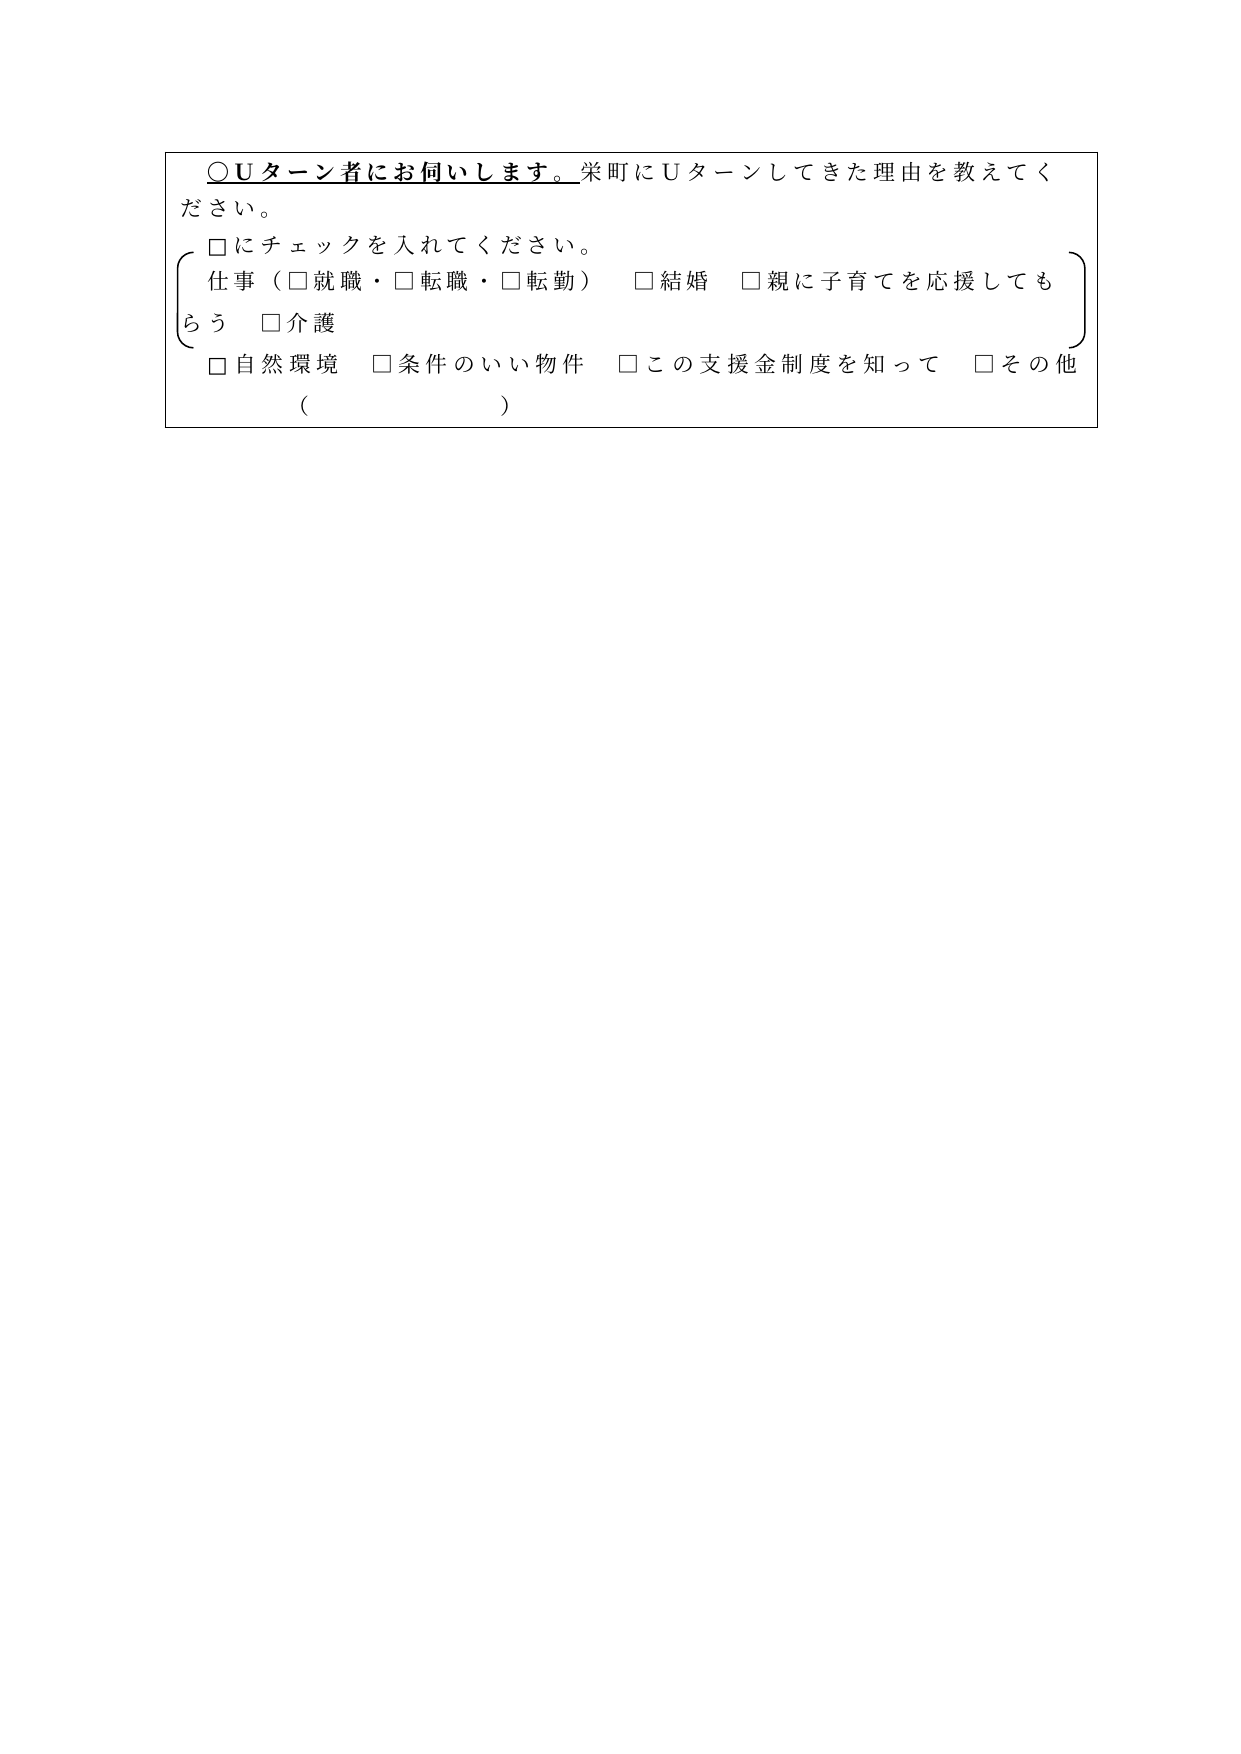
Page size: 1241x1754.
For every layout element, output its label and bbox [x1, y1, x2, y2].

table_header [166, 153, 1097, 427]
